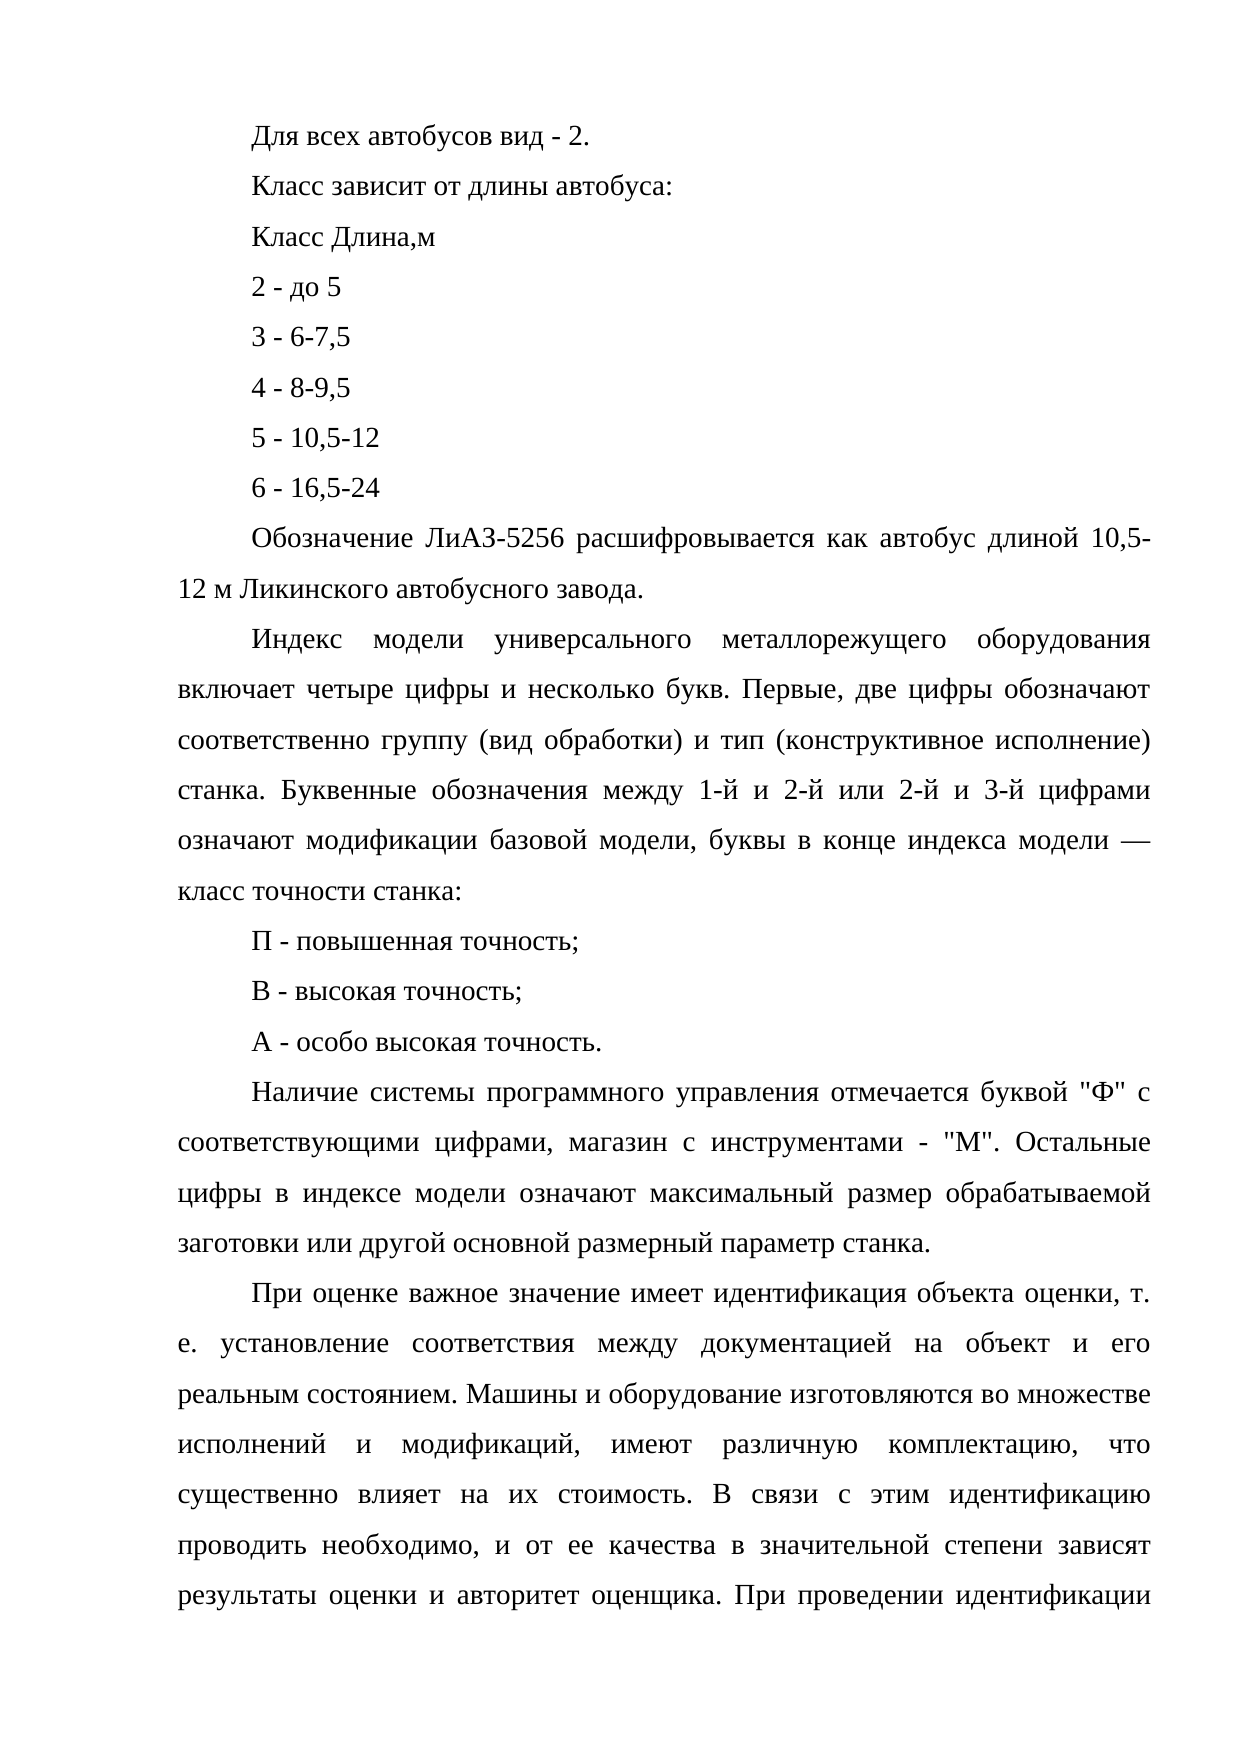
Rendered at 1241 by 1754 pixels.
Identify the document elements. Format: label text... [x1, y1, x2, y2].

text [177, 1275, 1152, 1611]
text Для всех автобусов вид - 2. [177, 118, 1152, 152]
text 2 - до 5 [177, 269, 1152, 303]
text П - повышенная точность; [177, 923, 1152, 957]
text Класс зависит от длины автобуса: [177, 168, 1152, 202]
text В - высокая точность; [177, 973, 1152, 1007]
text 3 - 6-7,5 [177, 319, 1152, 353]
text 6 - 16,5-24 [177, 470, 1152, 504]
text Класс Длина,м [177, 219, 1152, 252]
text 4 - 8-9,5 [177, 370, 1152, 403]
text Обозначение ЛиАЗ-5256 расшифровывается как автобус длиной 10,5-12 м Ликинского автобусного завода. [177, 521, 1152, 604]
text Наличие системы программного управления отмечается буквой "Ф" с соответствующими цифрами, магазин с инструментами - "М". Остальные цифры в индексе модели означают максимальный размер обрабатываемой заготовки или другой основной размерный параметр станка. [177, 1074, 1152, 1258]
text Индекс модели универсального металлорежущего оборудования включает четыре цифры и несколько букв. Первые, две цифры обозначают соответственно группу (вид обработки) и тип (конструктивное исполнение) станка. Буквенные обозначения между 1-й и 2-й или 2-й и 3-й цифрами означают модификации базовой модели, буквы в конце индекса модели — класс точности станка: [177, 621, 1152, 906]
text А - особо высокая точность. [177, 1024, 1152, 1057]
text 5 - 10,5-12 [177, 420, 1152, 453]
